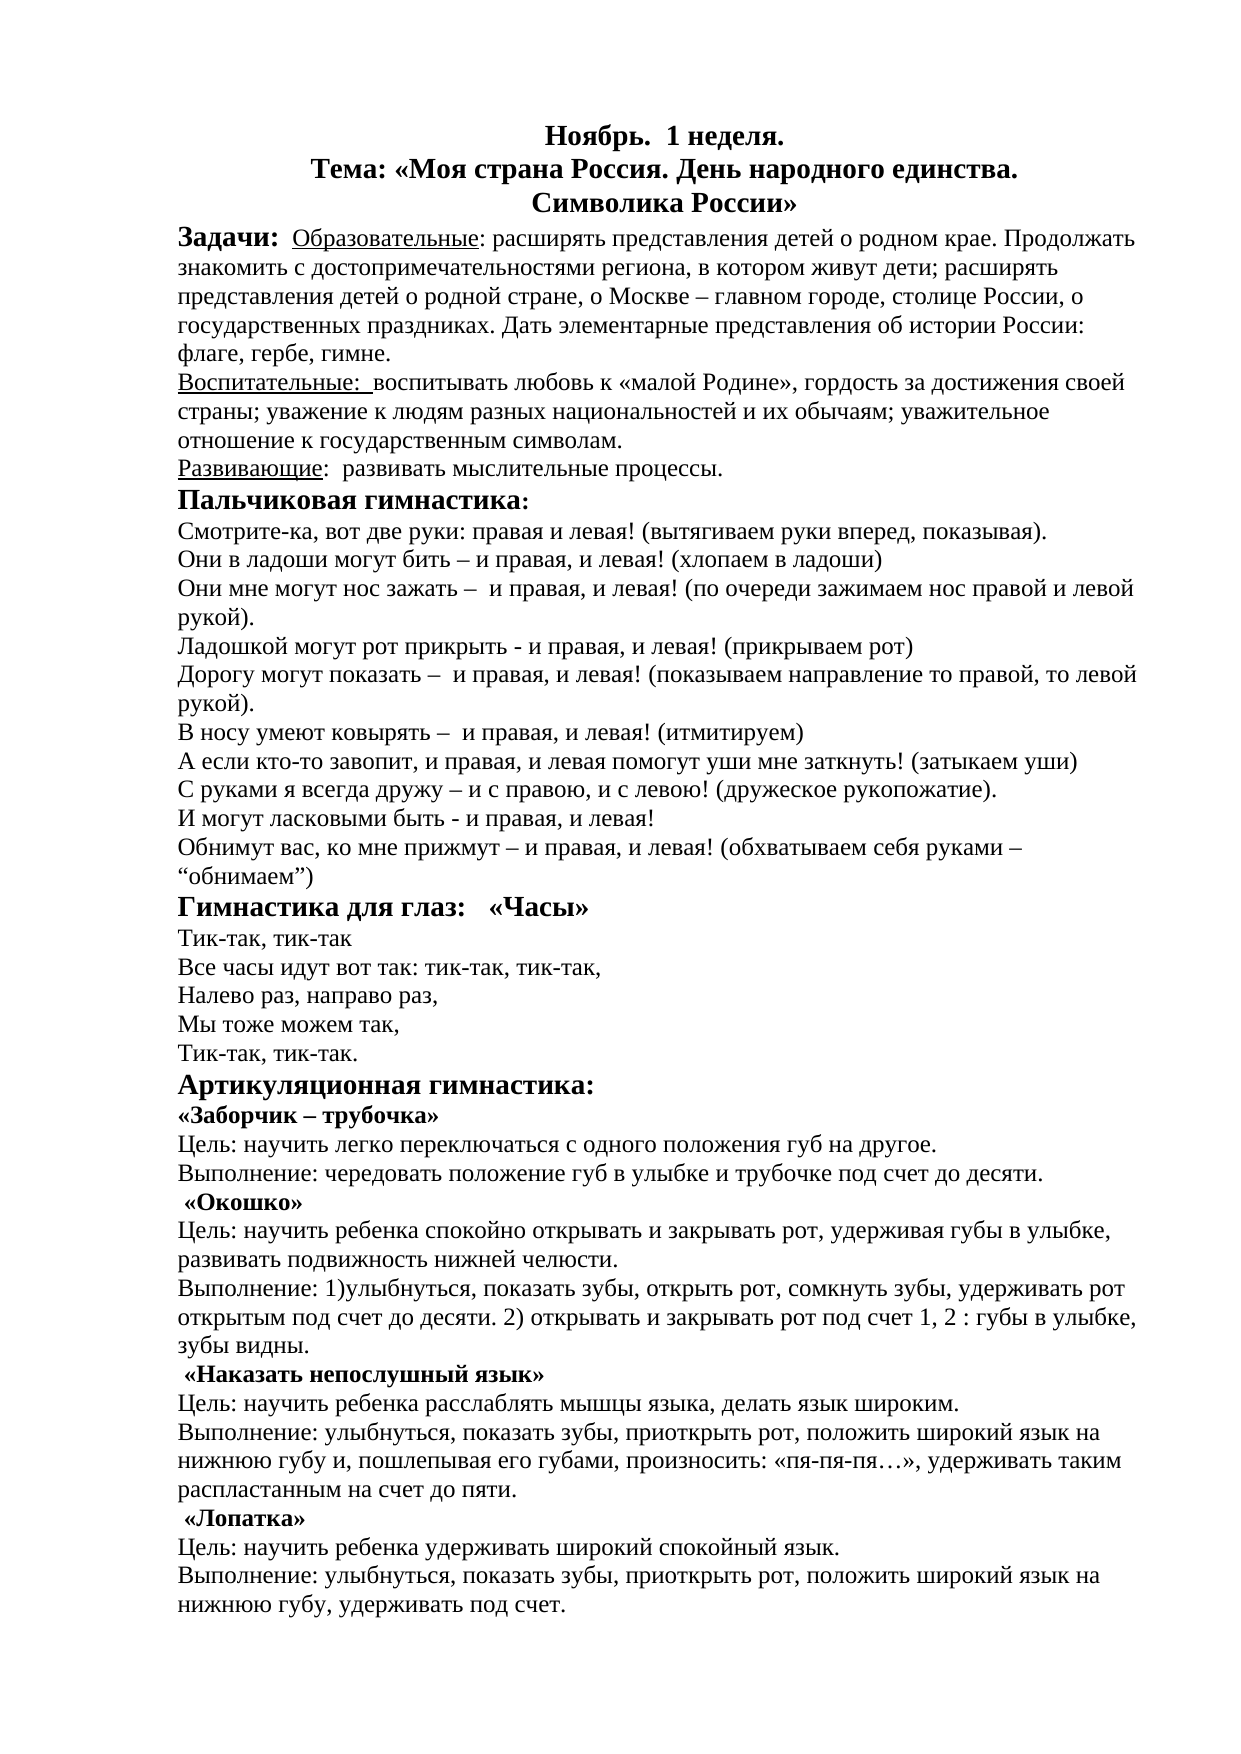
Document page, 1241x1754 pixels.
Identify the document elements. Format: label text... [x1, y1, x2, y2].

text Ноябрь. 1 неделя. [177, 118, 1152, 152]
text Тик-так, тик-так. [177, 1038, 1152, 1067]
text И могут ласковыми быть - и правая, и левая! Обнимут вас, ко мне прижмут – и правая, и левая! (обхватываем себя руками – “обнимаем”) [177, 803, 1152, 889]
text Развивающие: развивать мыслительные процессы. [177, 453, 1152, 482]
text Пальчиковая гимнастика: [177, 482, 1152, 516]
text Артикуляционная гимнастика: [177, 1067, 1152, 1100]
text В носу умеют ковырять – и правая, и левая! (итмитируем) А если кто-то завопит, и правая, и левая помогут уши мне заткнуть! (затыкаем уши) С руками я всегда дружу – и с правою, и с левою! (дружеское рукопожатие). [177, 717, 1152, 803]
text Тик-так, тик-так [177, 923, 1152, 952]
text Мы тоже можем так, [177, 1009, 1152, 1038]
text Задачи: Образовательные: расширять представления детей о родном крае. Продолжать знакомить с достопримечательностями региона, в котором живут дети; расширять представления детей о родной стране, о Москве – главном городе, столице России, о государственных праздниках. Дать элементарные представления об истории России: флаге, гербе, гимне. [177, 219, 1152, 367]
text Тема: «Моя страна Россия. День народного единства. [177, 152, 1152, 185]
text Гимнастика для глаз: «Часы» [177, 889, 1152, 923]
text Смотрите-ка, вот две руки: правая и левая! (вытягиваем руки вперед, показывая). Они в ладоши могут бить – и правая, и левая! (хлопаем в ладоши) Они мне могут нос зажать – и правая, и левая! (по очереди зажимаем нос правой и левой рукой). [177, 516, 1152, 631]
text «Заборчик – трубочка» Цель: научить легко переключаться с одного положения губ на другое. Выполнение: чередовать положение губ в улыбке и трубочке под счет до десяти. «Окошко» Цель: научить ребенка спокойно открывать и закрывать рот, удерживая губы в улыбке, развивать подвижность нижней челюсти. Выполнение: 1)улыбнуться, показать зубы, открыть рот, сомкнуть зубы, удерживать рот открытым под счет до десяти. 2) открывать и закрывать рот под счет 1, 2 : губы в улыбке, зубы видны. «Наказать непослушный язык» Цель: научить ребенка расслаблять мышцы языка, делать язык широким. Выполнение: улыбнуться, показать зубы, приоткрыть рот, положить широкий язык на нижнюю губу и, пошлепывая его губами, произносить: «пя-пя-пя…», удерживать таким распластанным на счет до пяти. «Лопатка» Цель: научить ребенка удерживать широкий спокойный язык. Выполнение: улыбнуться, показать зубы, приоткрыть рот, положить широкий язык на нижнюю губу, удерживать под счет. [177, 1100, 1152, 1618]
text Налево раз, направо раз, [177, 981, 1152, 1009]
text Воспитательные: воспитывать любовь к «малой Родине», гордость за достижения своей страны; уважение к людям разных национальностей и их обычаям; уважительное отношение к государственным символам. [177, 367, 1152, 453]
text Все часы идут вот так: тик-так, тик-так, [177, 952, 1152, 981]
text Символика России» [177, 185, 1152, 219]
text Ладошкой могут рот прикрыть - и правая, и левая! (прикрываем рот) Дорогу могут показать – и правая, и левая! (показываем направление то правой, то левой рукой). [177, 631, 1152, 717]
